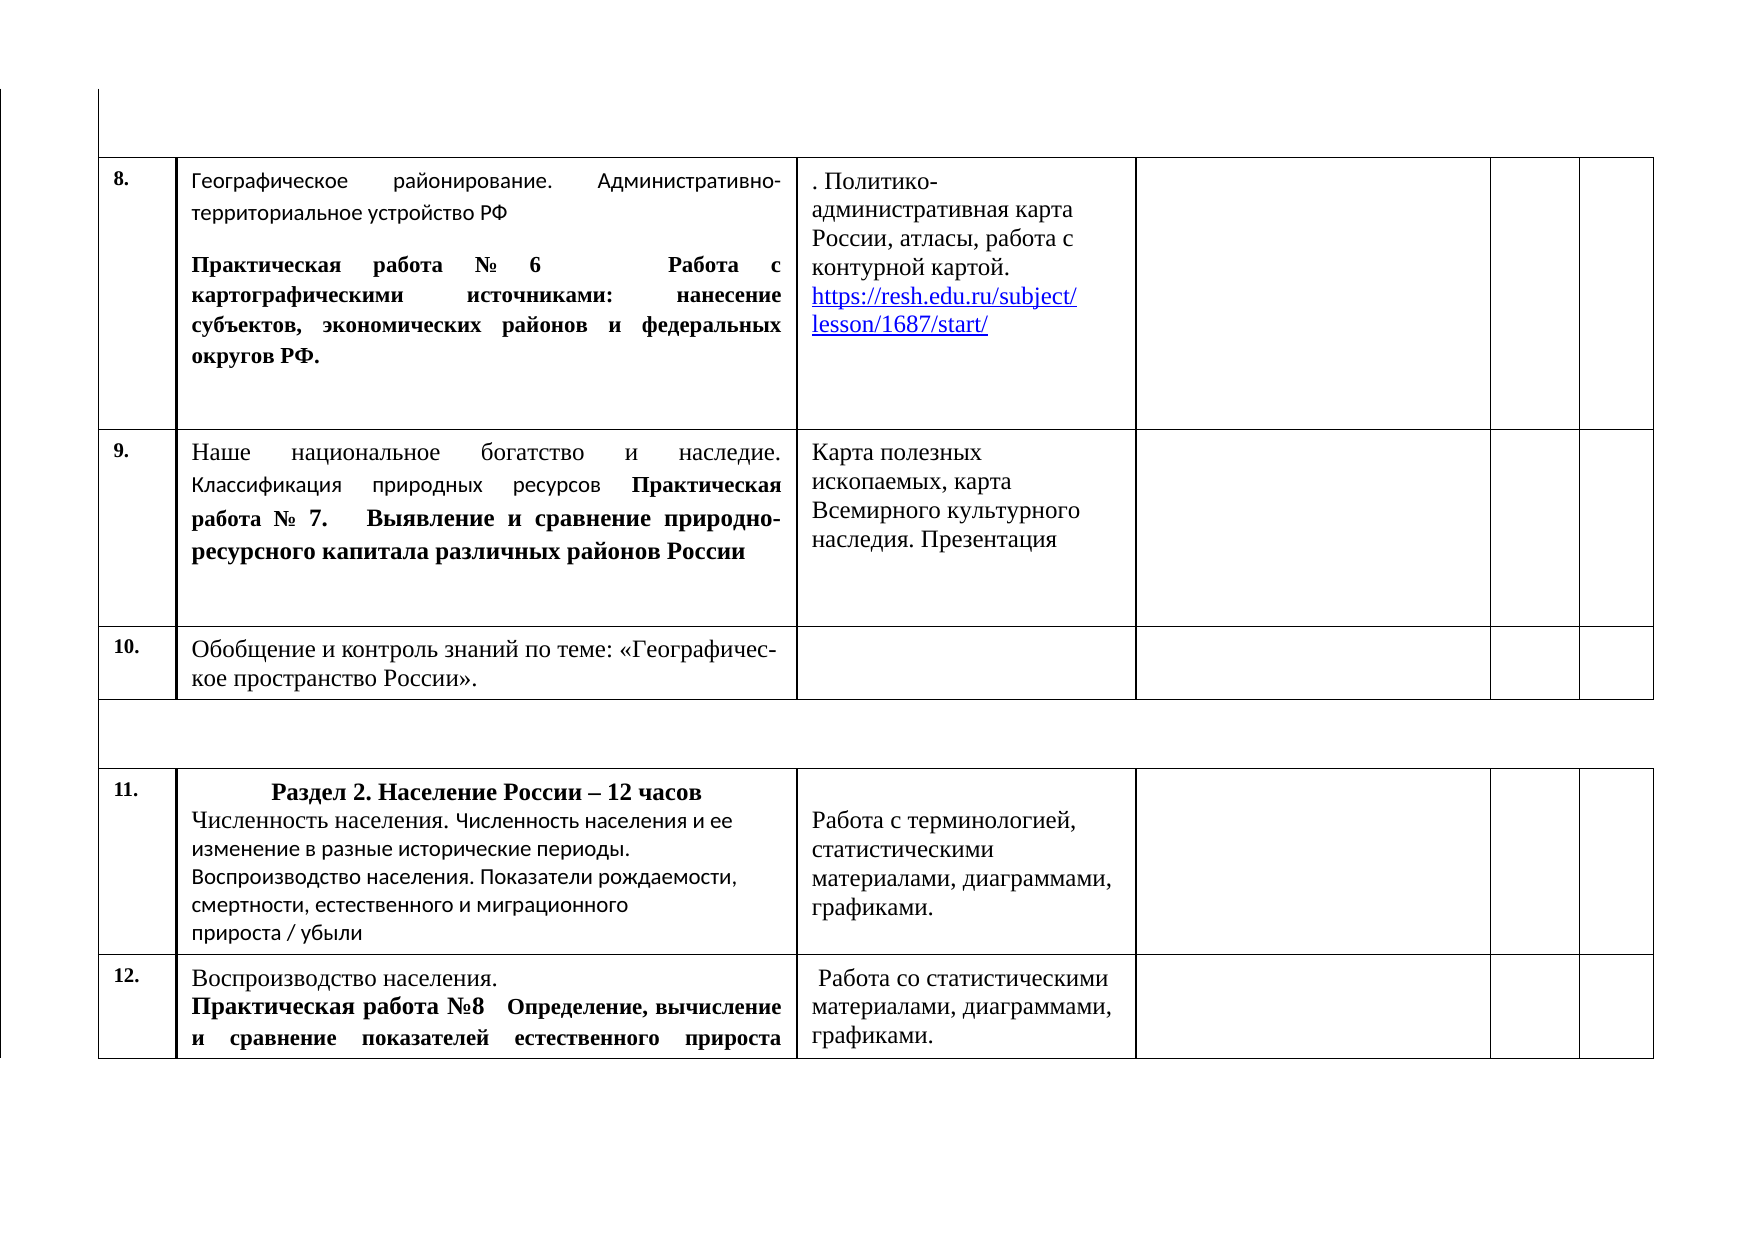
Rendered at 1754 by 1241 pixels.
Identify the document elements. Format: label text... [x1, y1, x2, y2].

table_cell Наше национальное богатство и наследие. Классификация природных ресурсов Практическая работа № 7. Выявление и сравнение природно-ресурсного капитала различных районов России [178, 430, 796, 626]
table_cell . Политико-административная карта России, атласы, работа с контурной картой. https://resh.edu.ru/subject/lesson/1687/start/ [798, 158, 1135, 429]
table_cell [1491, 627, 1579, 699]
table_cell [1491, 955, 1579, 1058]
table_cell 9. [99, 430, 175, 626]
table_cell 11. [99, 769, 175, 954]
table_cell [1137, 430, 1490, 626]
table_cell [178, 955, 796, 1058]
table_cell [1491, 158, 1579, 429]
table_cell [1580, 769, 1653, 954]
table_cell Обобщение и контроль знаний по теме: «Географичес-кое пространство России». [178, 627, 796, 699]
table_cell [1580, 627, 1653, 699]
table_cell 10. [99, 627, 175, 699]
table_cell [798, 955, 1135, 1058]
table_cell [1137, 955, 1490, 1058]
table_cell [1580, 955, 1653, 1058]
table_cell [798, 627, 1135, 699]
table_cell [1137, 769, 1490, 954]
table_cell [1491, 430, 1579, 626]
table_cell [1137, 158, 1490, 429]
table_cell [1580, 430, 1653, 626]
table_cell [1491, 769, 1579, 954]
table_cell [1137, 627, 1490, 699]
table_cell 12. [99, 955, 175, 1058]
table_cell 8. [99, 158, 175, 429]
table_cell Раздел 2. Население России – 12 часов Численность населения. Численность населения и ее изменение в разные исторические периоды. Воспроизводство населения. Показатели рождаемости, смертности, естественного и миграционного прироста / убыли [178, 769, 796, 954]
table_cell Карта полезных ископаемых, карта Всемирного культурного наследия. Презентация [798, 430, 1135, 626]
table_cell [1580, 158, 1653, 429]
table_cell Работа с терминологией, статистическими материалами, диаграммами, графиками. [798, 769, 1135, 954]
table_cell Географическое районирование. Административно-территориальное устройство РФ Практическая работа № 6 Работа с картографическими источниками: нанесение субъектов, экономических районов и федеральных округов РФ. [178, 158, 796, 429]
